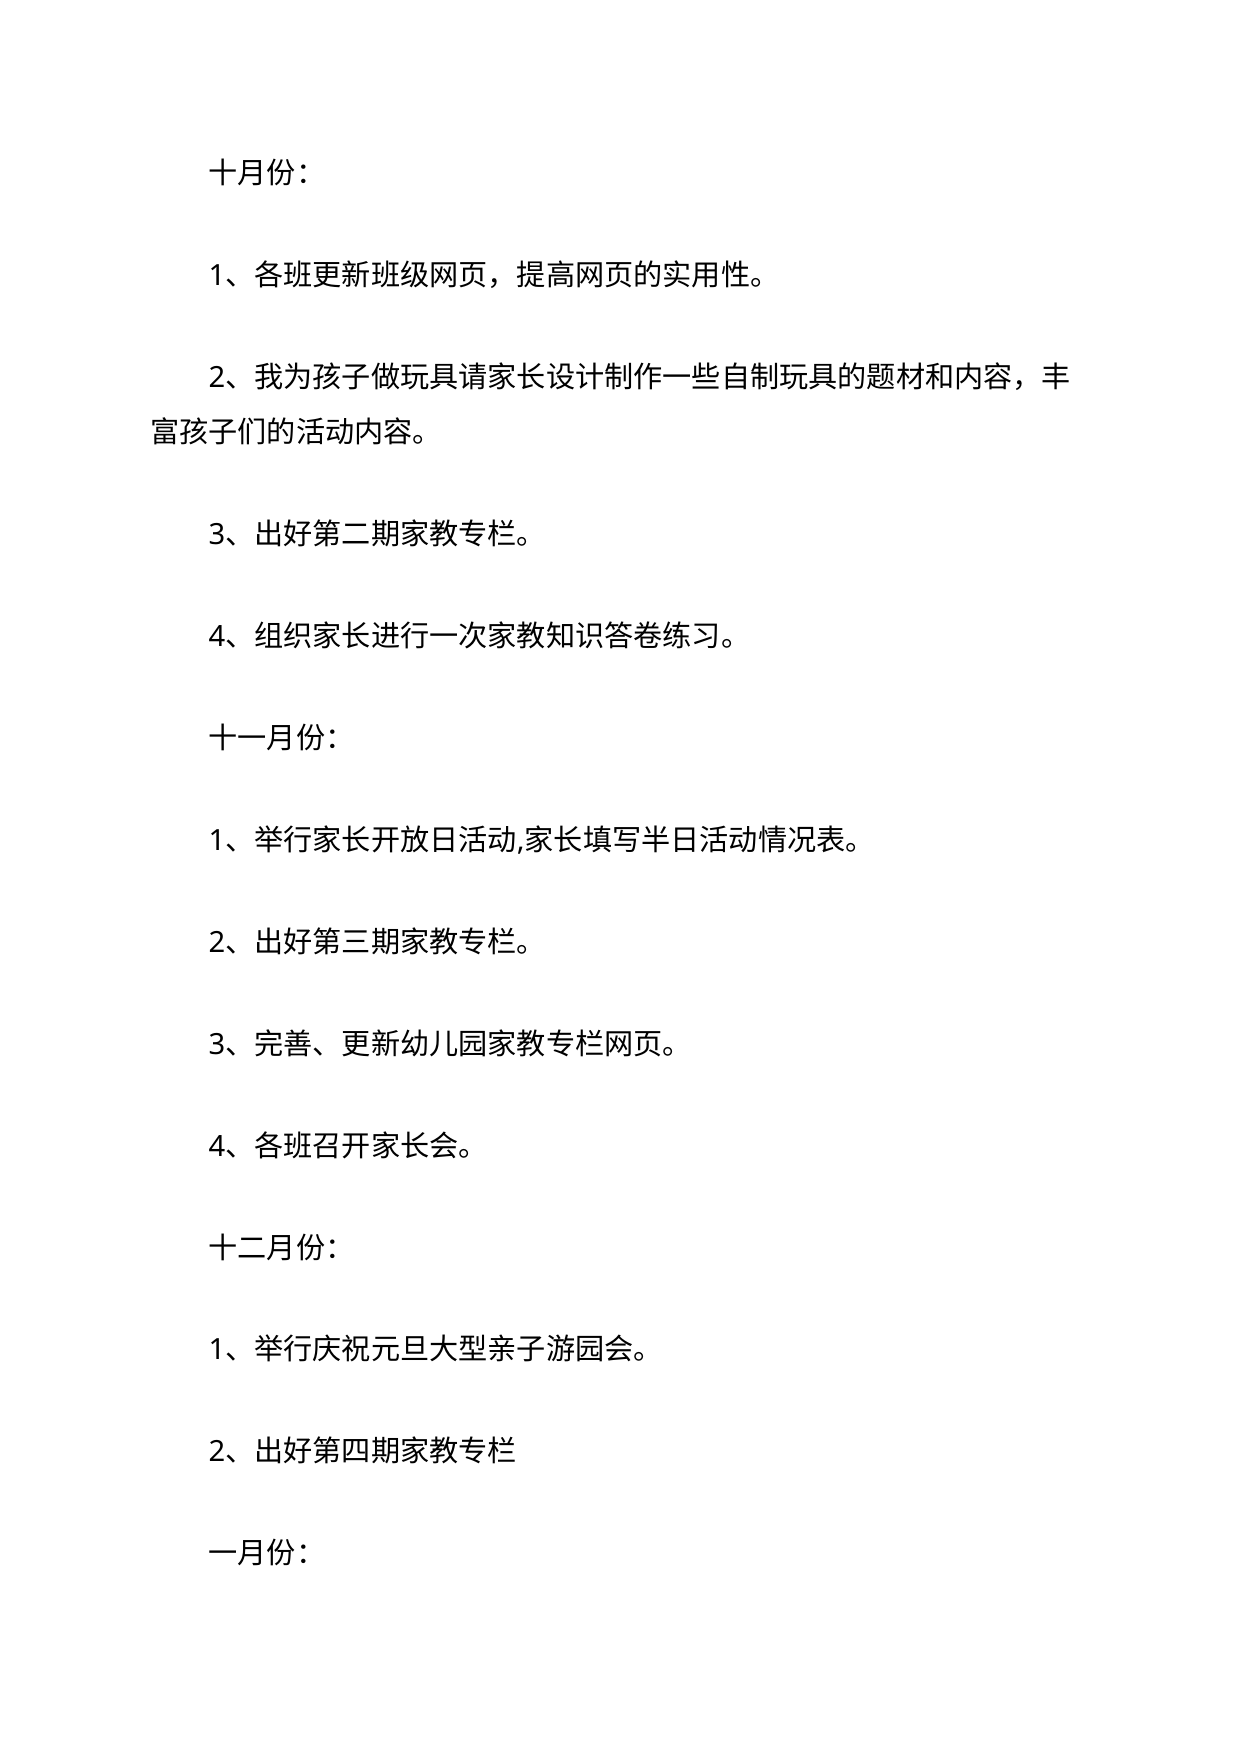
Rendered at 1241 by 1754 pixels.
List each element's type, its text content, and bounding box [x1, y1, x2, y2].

text 2、我为孩子做玩具请家长设计制作一些自制玩具的题材和内容，丰富孩子们的活动内容。 [150, 354, 1090, 451]
text 3、出好第二期家教专栏。 [150, 511, 1090, 553]
text 4、组织家长进行一次家教知识答卷练习。 [150, 612, 1090, 655]
text 1、各班更新班级网页，提高网页的实用性。 [150, 252, 1090, 294]
text 3、完善、更新幼儿园家教专栏网页。 [150, 1020, 1090, 1063]
text 十月份： [150, 150, 1090, 192]
text 2、出好第四期家教专栏 [150, 1428, 1090, 1470]
text 2、出好第三期家教专栏。 [150, 918, 1090, 961]
text 十一月份： [150, 714, 1090, 757]
text 1、举行庆祝元旦大型亲子游园会。 [150, 1326, 1090, 1368]
text 4、各班召开家长会。 [150, 1122, 1090, 1164]
text 十二月份： [150, 1224, 1090, 1266]
text 一月份： [150, 1530, 1090, 1572]
text 1、举行家长开放日活动,家长填写半日活动情况表。 [150, 816, 1090, 859]
